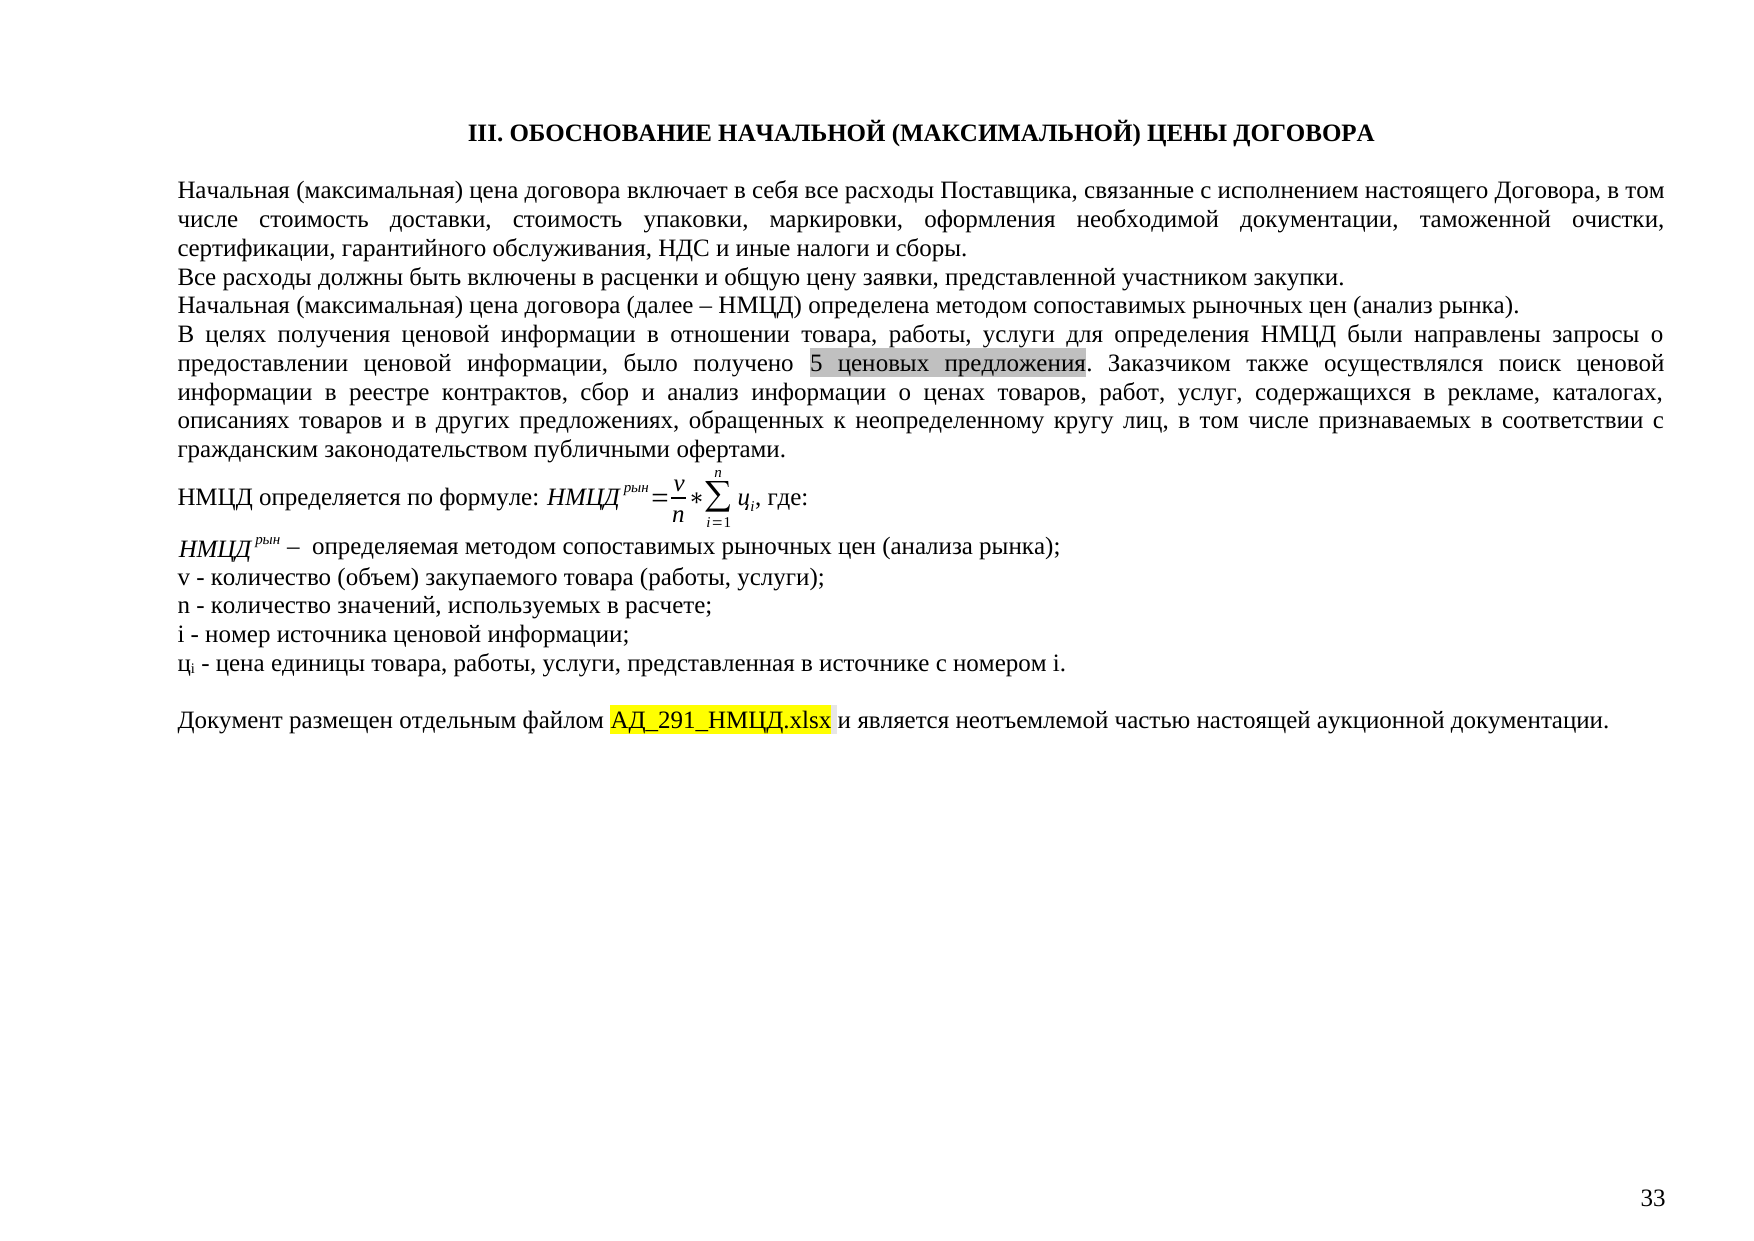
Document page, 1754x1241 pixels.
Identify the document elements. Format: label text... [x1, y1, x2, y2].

text Начальная (максимальная) цена договора (далее – НМЦД) определена методом сопоставимых рыночных цен (анализ рынка). [177, 291, 1665, 319]
text Все расходы должны быть включены в расценки и общую цену заявки, представленной участником закупки. [177, 262, 1665, 291]
text i - номер источника ценовой информации; [177, 619, 1665, 648]
text – определяемая методом сопоставимых рыночных цен (анализа рынка); [177, 530, 1665, 562]
text Начальная (максимальная) цена договора включает в себя все расходы Поставщика, связанные с исполнением настоящего Договора, в том числе стоимость доставки, стоимость упаковки, маркировки, оформления необходимой документации, таможенной очистки, сертификации, гарантийного обслуживания, НДС и иные налоги и сборы. [177, 176, 1665, 262]
text НМЦД определяется по формуле: , где: [177, 463, 1665, 530]
text III. ОБОСНОВАНИЕ НАЧАЛЬНОЙ (МАКСИМАЛЬНОЙ) ЦЕНЫ ДОГОВОРА [177, 118, 1665, 147]
text Документ размещен отдельным файлом АД_291_НМЦД.xlsx и является неотъемлемой частью настоящей аукционной документации. [851, 705, 1665, 734]
text Документ размещен отдельным файлом АД_291_НМЦД.xlsx и является неотъемлемой частью настоящей аукционной документации. [177, 705, 610, 734]
text В целях получения ценовой информации в отношении товара, работы, услуги для определения НМЦД были направлены запросы о предоставлении ценовой информации, было получено 5 ценовых предложения. Заказчиком также осуществлялся поиск ценовой информации в реестре контрактов, сбор и анализ информации о ценах товаров, работ, услуг, содержащихся в рекламе, каталогах, описаниях товаров и в других предложениях, обращенных к неопределенному кругу лиц, в том числе признаваемых в соответствии с гражданским законодательством публичными офертами. [177, 319, 1665, 463]
text v - количество (объем) закупаемого товара (работы, услуги); [177, 562, 1665, 590]
text цi - цена единицы товара, работы, услуги, представленная в источнике с номером i. [177, 648, 1665, 677]
text n - количество значений, используемых в расчете; [177, 590, 1665, 619]
